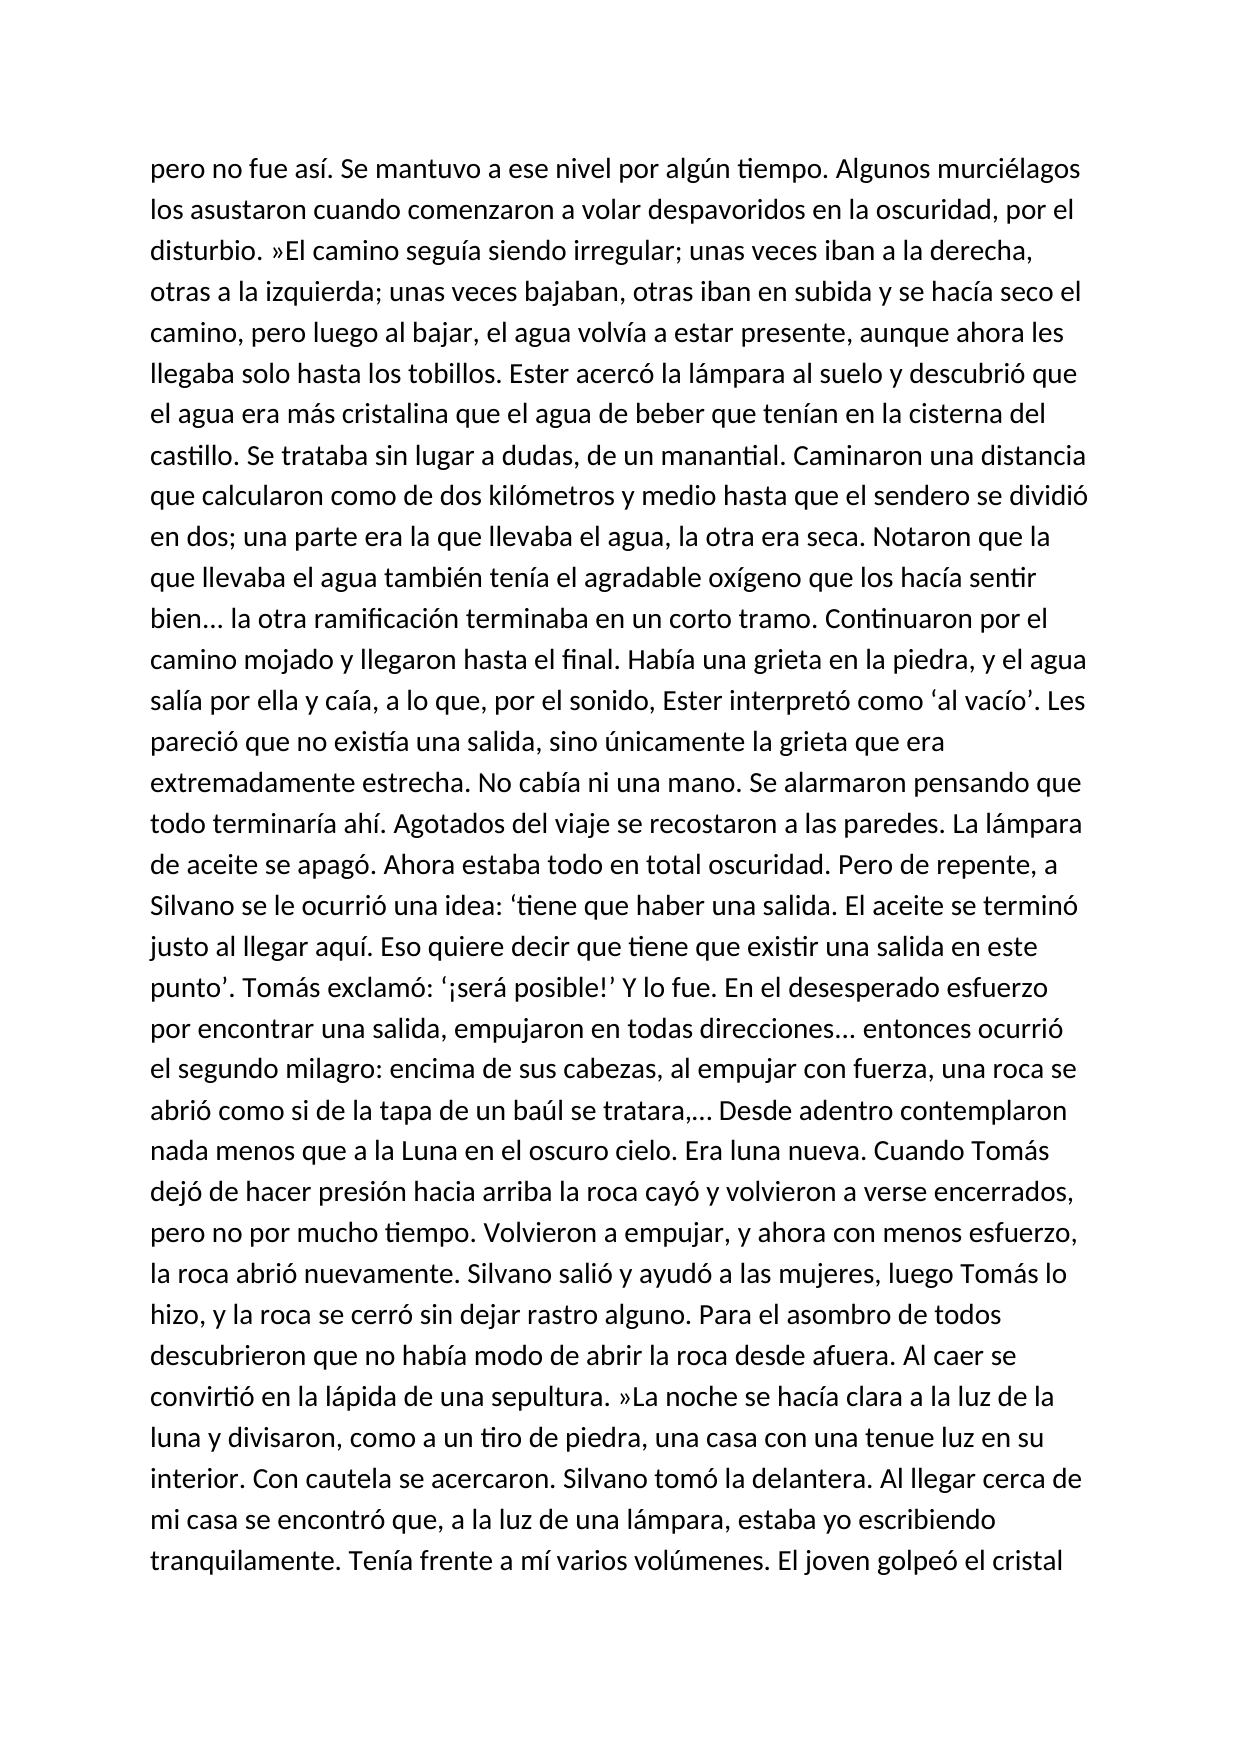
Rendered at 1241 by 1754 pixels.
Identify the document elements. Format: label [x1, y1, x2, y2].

text [150, 150, 1090, 1577]
